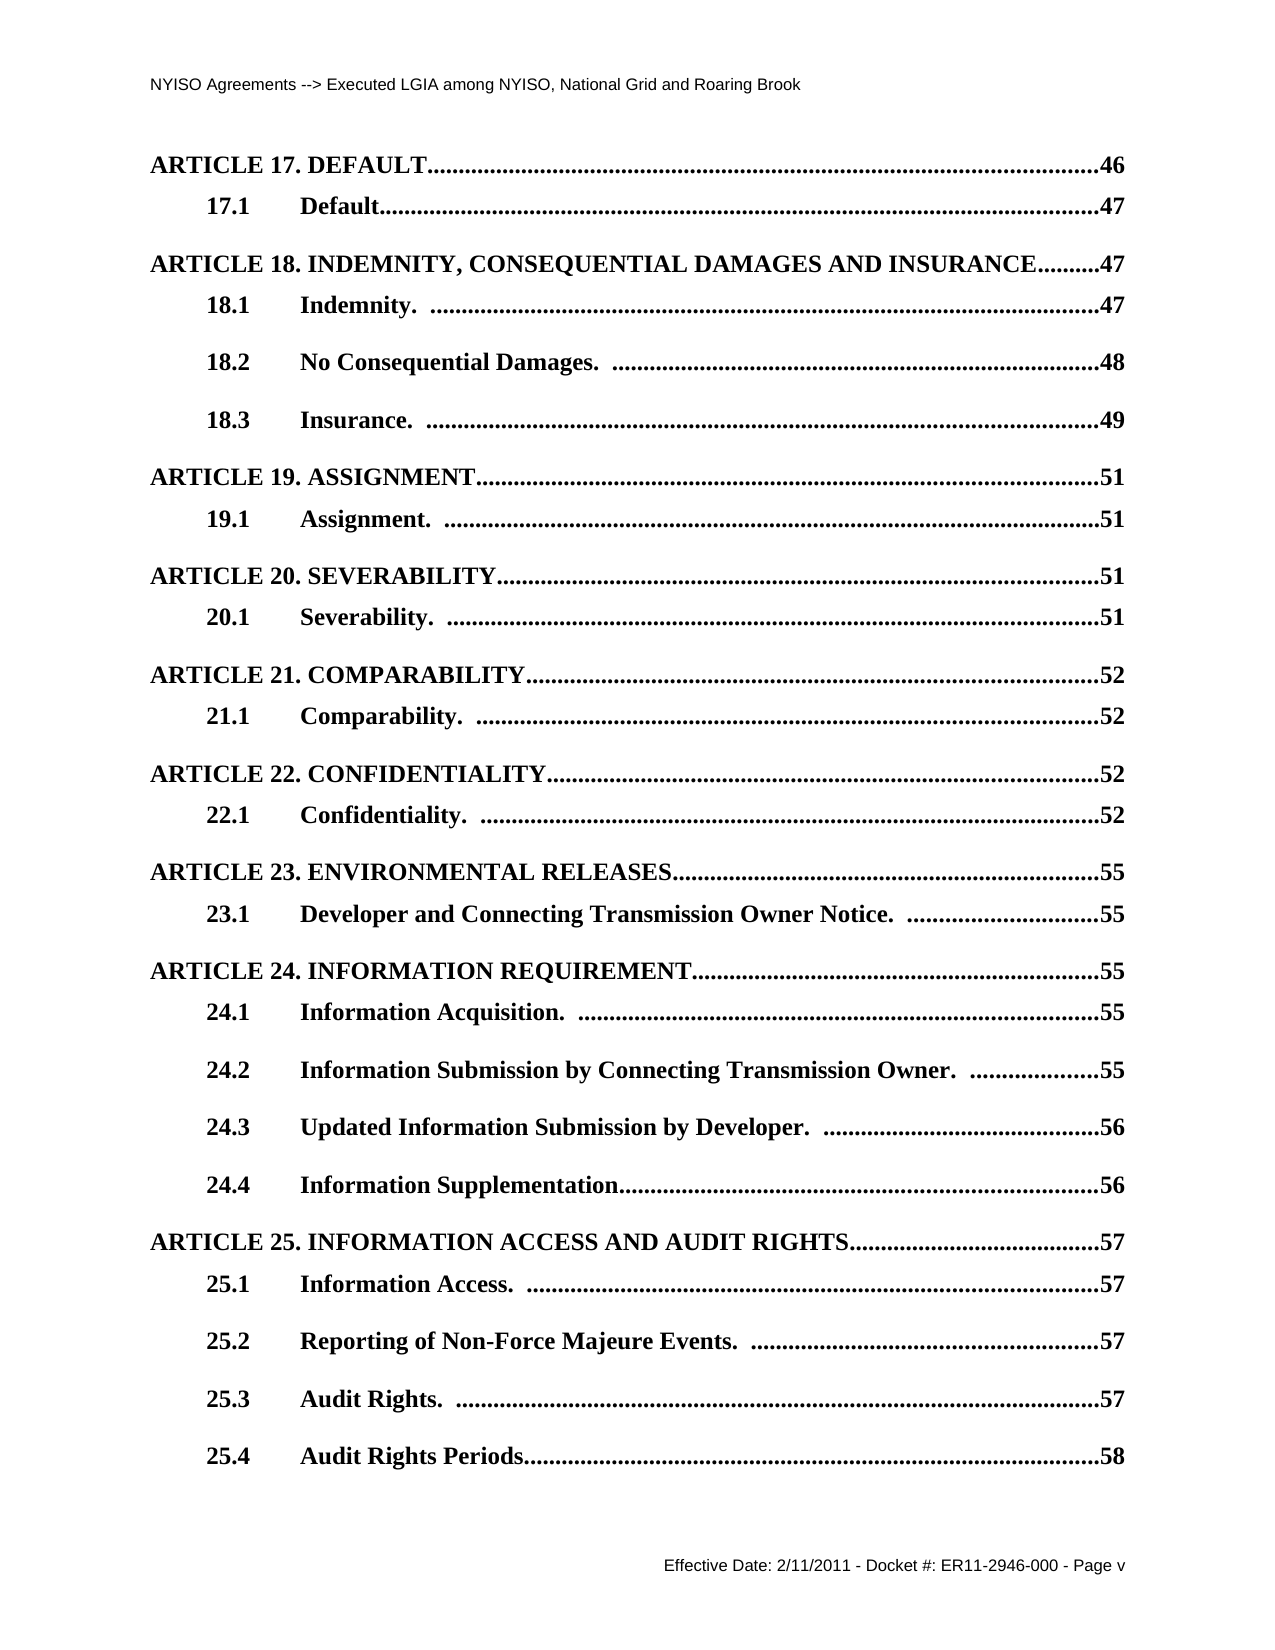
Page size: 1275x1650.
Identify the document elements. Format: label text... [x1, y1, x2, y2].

text 18.1 Indemnity. . 47 [206, 290, 1125, 319]
text 19.1 Assignment. 51 [206, 504, 1125, 532]
text ARTICLE 18. INDEMNITY, CONSEQUENTIAL DAMAGES AND INSURANCE 47 [150, 249, 1125, 277]
text 25.4 Audit Rights Periods. 58 [206, 1441, 1125, 1470]
text 24.4 Information Supplementation 56 [206, 1170, 1125, 1199]
text ARTICLE 17. DEFAULT 46 [150, 150, 1125, 179]
text 23.1 Developer and Connecting Transmission Owner Notice. . 55 [206, 899, 1125, 927]
text ARTICLE 19. ASSIGNMENT 51 [150, 462, 1125, 491]
text 17.1 Default. 47 [206, 191, 1125, 220]
text ARTICLE 24. INFORMATION REQUIREMENT 55 [150, 956, 1125, 985]
text 20.1 Severability. 51 [206, 602, 1125, 631]
text 24.1 Information Acquisition. 55 [206, 997, 1125, 1026]
text ARTICLE 25. INFORMATION ACCESS AND AUDIT RIGHTS 57 [150, 1227, 1125, 1256]
text 25.2 Reporting of Non-Force Majeure Events. 57 [206, 1326, 1125, 1355]
text 22.1 Confidentiality. 52 [206, 800, 1125, 829]
text 24.2 Information Submission by Connecting Transmission Owner. 55 [206, 1055, 1125, 1084]
text ARTICLE 22. CONFIDENTIALITY 52 [150, 759, 1125, 787]
text 18.3 Insurance. 49 [206, 405, 1125, 434]
text 25.3 Audit Rights. 57 [206, 1384, 1125, 1412]
text ARTICLE 20. SEVERABILITY 51 [150, 561, 1125, 590]
text 18.2 No Consequential Damages. 48 [206, 347, 1125, 376]
text ARTICLE 21. COMPARABILITY 52 [150, 660, 1125, 689]
text 25.1 Information Access. 57 [206, 1269, 1125, 1297]
text ARTICLE 23. ENVIRONMENTAL RELEASES 55 [150, 857, 1125, 886]
text 21.1 Comparability. 52 [206, 701, 1125, 730]
text 24.3 Updated Information Submission by Developer. 56 [206, 1112, 1125, 1141]
